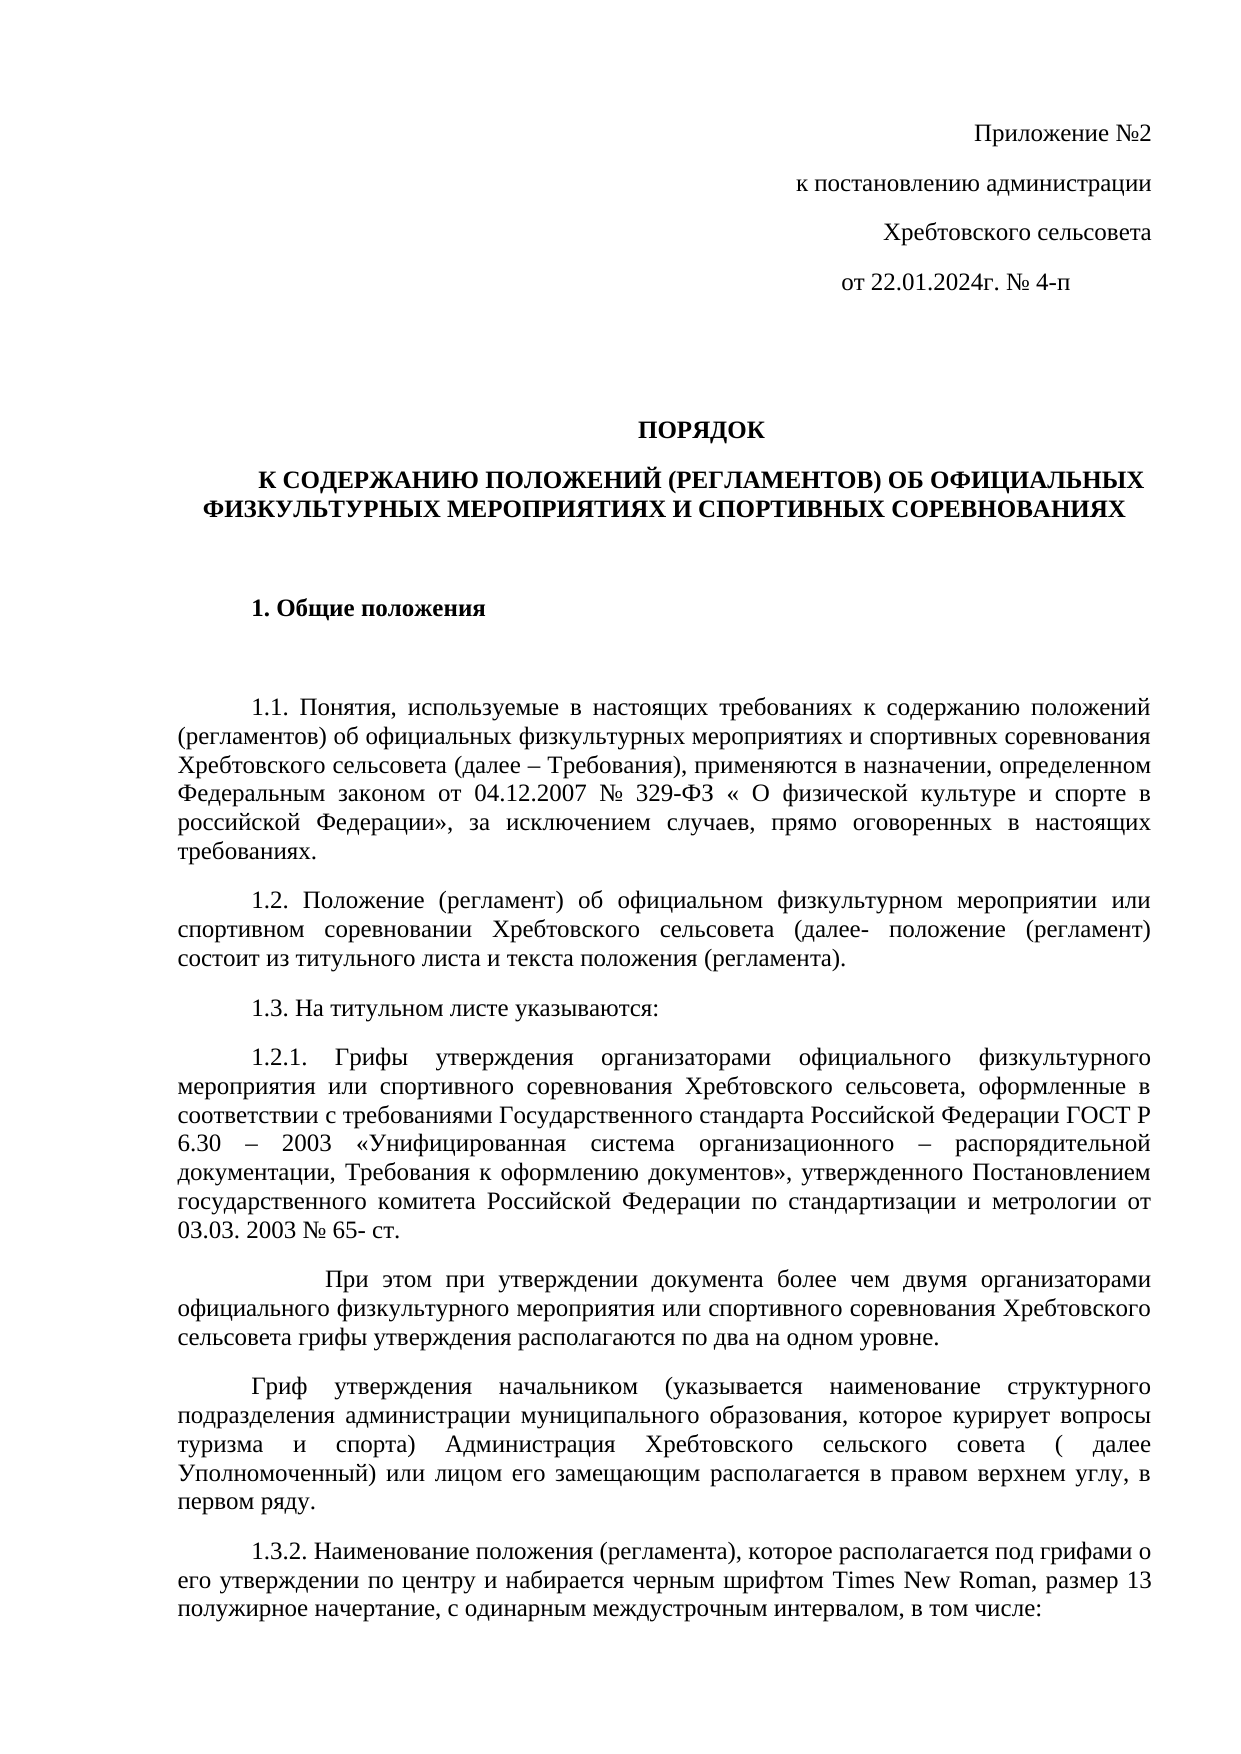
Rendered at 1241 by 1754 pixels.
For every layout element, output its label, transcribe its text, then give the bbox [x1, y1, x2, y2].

text Гриф утверждения начальником (указывается наименование структурного подразделения администрации муниципального образования, которое курирует вопросы туризма и спорта) Администрация Хребтовского сельского совета ( далее Уполномоченный) или лицом его замещающим располагается в правом верхнем углу, в первом ряду. [177, 1371, 1152, 1515]
text Приложение №2 [177, 118, 1152, 147]
text К СОДЕРЖАНИЮ ПОЛОЖЕНИЙ (РЕГЛАМЕНТОВ) ОБ ОФИЦИАЛЬНЫХ ФИЗКУЛЬТУРНЫХ МЕРОПРИЯТИЯХ И СПОРТИВНЫХ СОРЕВНОВАНИЯХ [177, 465, 1152, 523]
text 1.3.2. Наименование положения (регламента), которое располагается под грифами о его утверждении по центру и набирается черным шрифтом Times New Roman, размер 13 полужирное начертание, с одинарным междустрочным интервалом, в том числе: [177, 1536, 1152, 1622]
text ПОРЯДОК [177, 416, 1152, 444]
text к постановлению администрации [177, 168, 1152, 196]
text от 22.01.2024г. № 4-п [683, 267, 1152, 296]
text При этом при утверждении документа более чем двумя организаторами официального физкультурного мероприятия или спортивного соревнования Хребтовского сельсовета грифы утверждения располагаются по два на одном уровне. [177, 1264, 1152, 1351]
text 1.3. На титульном листе указываются: [177, 993, 1152, 1021]
text 1.2. Положение (регламент) об официальном физкультурном мероприятии или спортивном соревновании Хребтовского сельсовета (далее- положение (регламент) состоит из титульного листа и текста положения (регламента). [177, 886, 1152, 972]
text 1.2.1. Грифы утверждения организаторами официального физкультурного мероприятия или спортивного соревнования Хребтовского сельсовета, оформленные в соответствии с требованиями Государственного стандарта Российской Федерации ГОСТ Р 6.30 – 2003 «Унифицированная система организационного – распорядительной документации, Требования к оформлению документов», утвержденного Постановлением государственного комитета Российской Федерации по стандартизации и метрологии от 03.03. 2003 № 65- ст. [177, 1042, 1152, 1243]
text 1. Общие положения [177, 593, 1152, 622]
text Хребтовского сельсовета [177, 217, 1152, 246]
text 1.1. Понятия, используемые в настоящих требованиях к содержанию положений (регламентов) об официальных физкультурных мероприятиях и спортивных соревнования Хребтовского сельсовета (далее – Требования), применяются в назначении, определенном Федеральным законом от 04.12.2007 № 329-ФЗ « О физической культуре и спорте в российской Федерации», за исключением случаев, прямо оговоренных в настоящих требованиях. [177, 692, 1152, 865]
